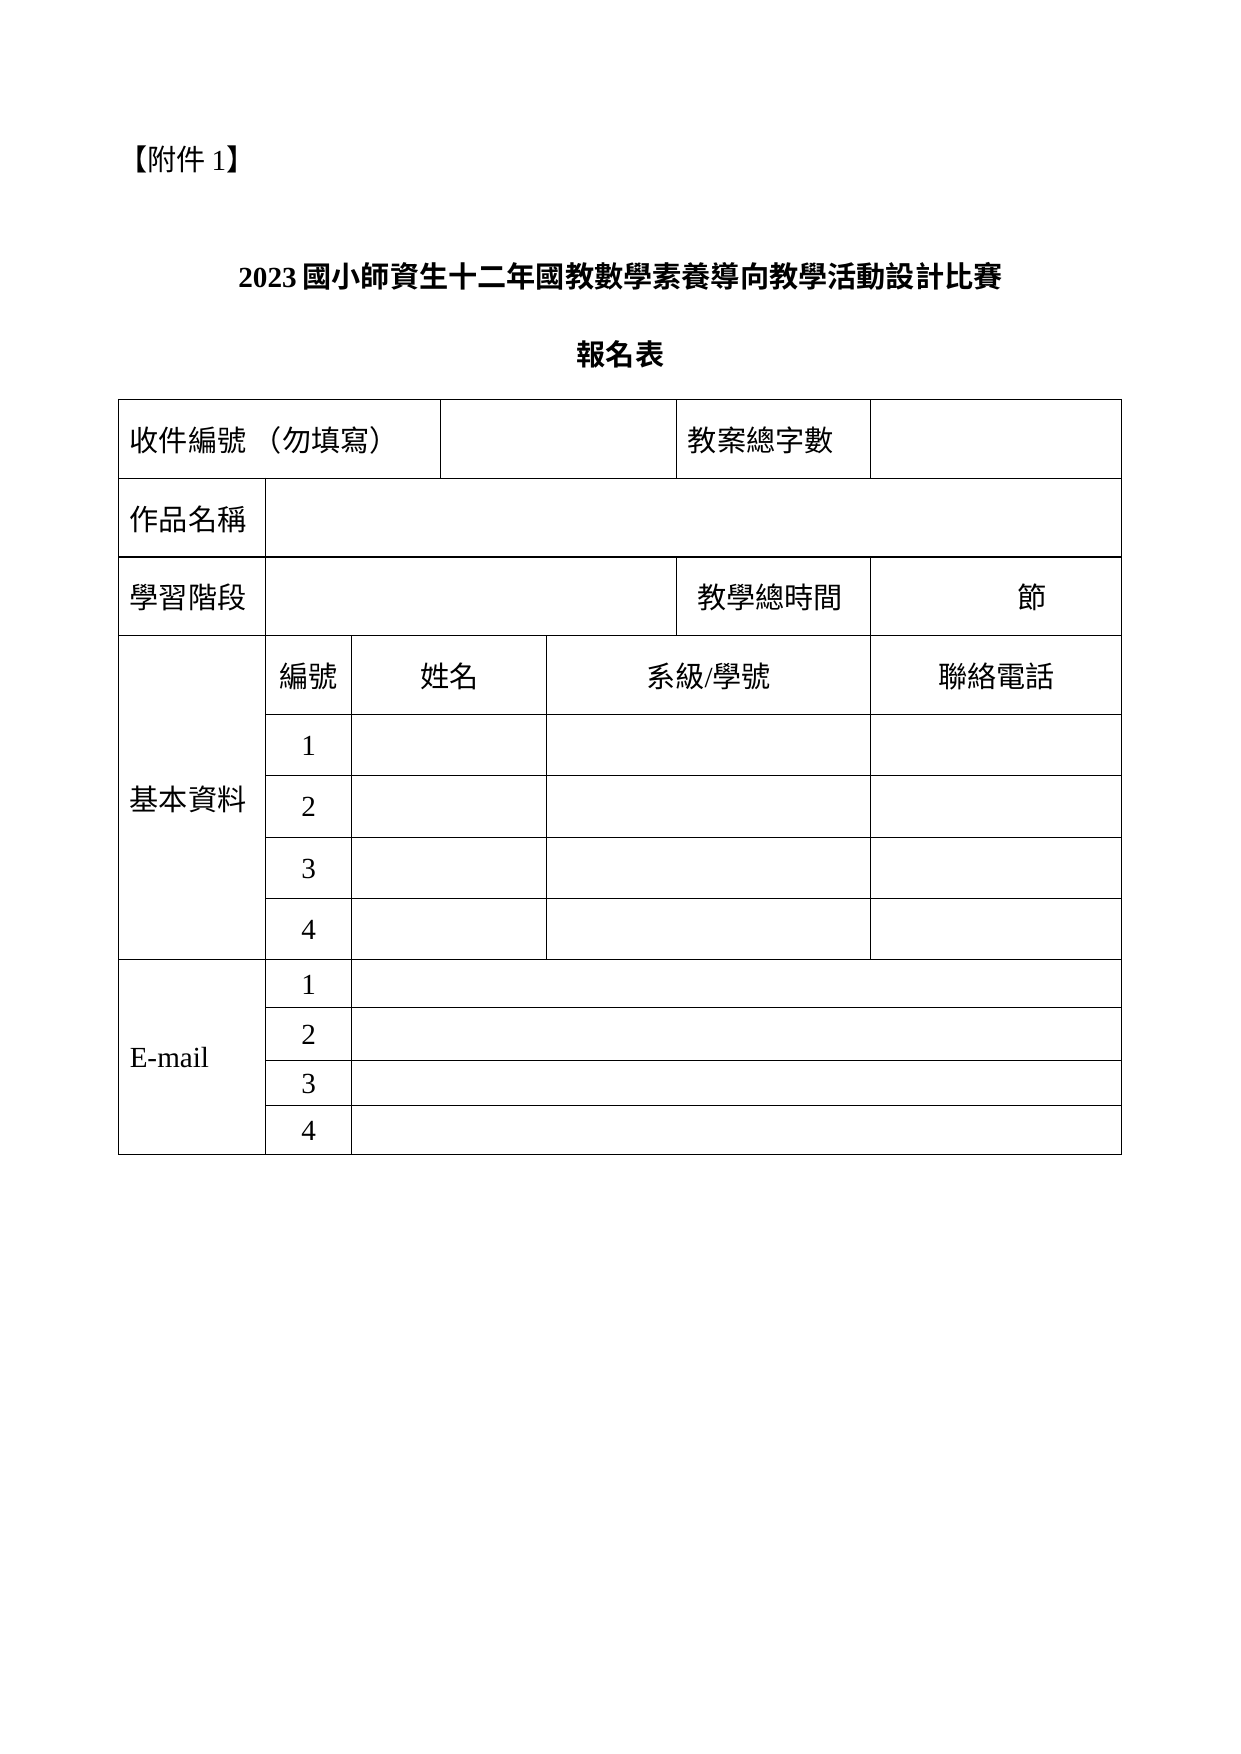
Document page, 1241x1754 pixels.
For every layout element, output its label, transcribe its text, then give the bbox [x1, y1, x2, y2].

table_cell [352, 899, 546, 959]
table_cell [352, 776, 546, 837]
table_cell 1 [266, 960, 351, 1007]
table_cell [352, 838, 546, 898]
table_cell 編號 [266, 636, 351, 714]
table_cell [547, 899, 870, 959]
table_cell 3 [266, 1061, 351, 1104]
table_cell [871, 715, 1121, 775]
table_header 教案總字數 [677, 400, 870, 478]
table_header [441, 400, 676, 478]
table_cell [547, 838, 870, 898]
table_cell 基本資料 [119, 636, 265, 959]
table_cell [871, 899, 1121, 959]
table_cell 2 [266, 776, 351, 837]
table_cell 4 [266, 1106, 351, 1154]
text 報名表 [118, 313, 1122, 391]
table_cell [547, 715, 870, 775]
text 【附件1】 [118, 119, 1122, 197]
table_cell 系級/學號 [547, 636, 870, 714]
table_cell E-mail [119, 960, 265, 1154]
table_cell [871, 776, 1121, 837]
table_cell 1 [266, 715, 351, 775]
text 2023國小師資生十二年國教數學素養導向教學活動設計比賽 [118, 236, 1122, 313]
table_cell [871, 838, 1121, 898]
table_cell [266, 479, 1121, 556]
table_cell [352, 1008, 1121, 1060]
table_header [871, 400, 1121, 478]
table_cell [352, 1106, 1121, 1154]
table_cell [352, 1061, 1121, 1104]
table_cell 3 [266, 838, 351, 898]
table_cell [547, 776, 870, 837]
table_cell 聯絡電話 [871, 636, 1121, 714]
table_cell [352, 960, 1121, 1007]
table_cell 2 [266, 1008, 351, 1060]
table_cell 教學總時間 [677, 558, 870, 635]
table_cell 4 [266, 899, 351, 959]
table_cell 學習階段 [119, 558, 265, 635]
table_cell 作品名稱 [119, 479, 265, 556]
table_header 收件編號 （勿填寫） [119, 400, 440, 478]
table_cell 節 [871, 558, 1121, 635]
table_cell 姓名 [352, 636, 546, 714]
table_cell [352, 715, 546, 775]
table_cell [266, 558, 676, 635]
